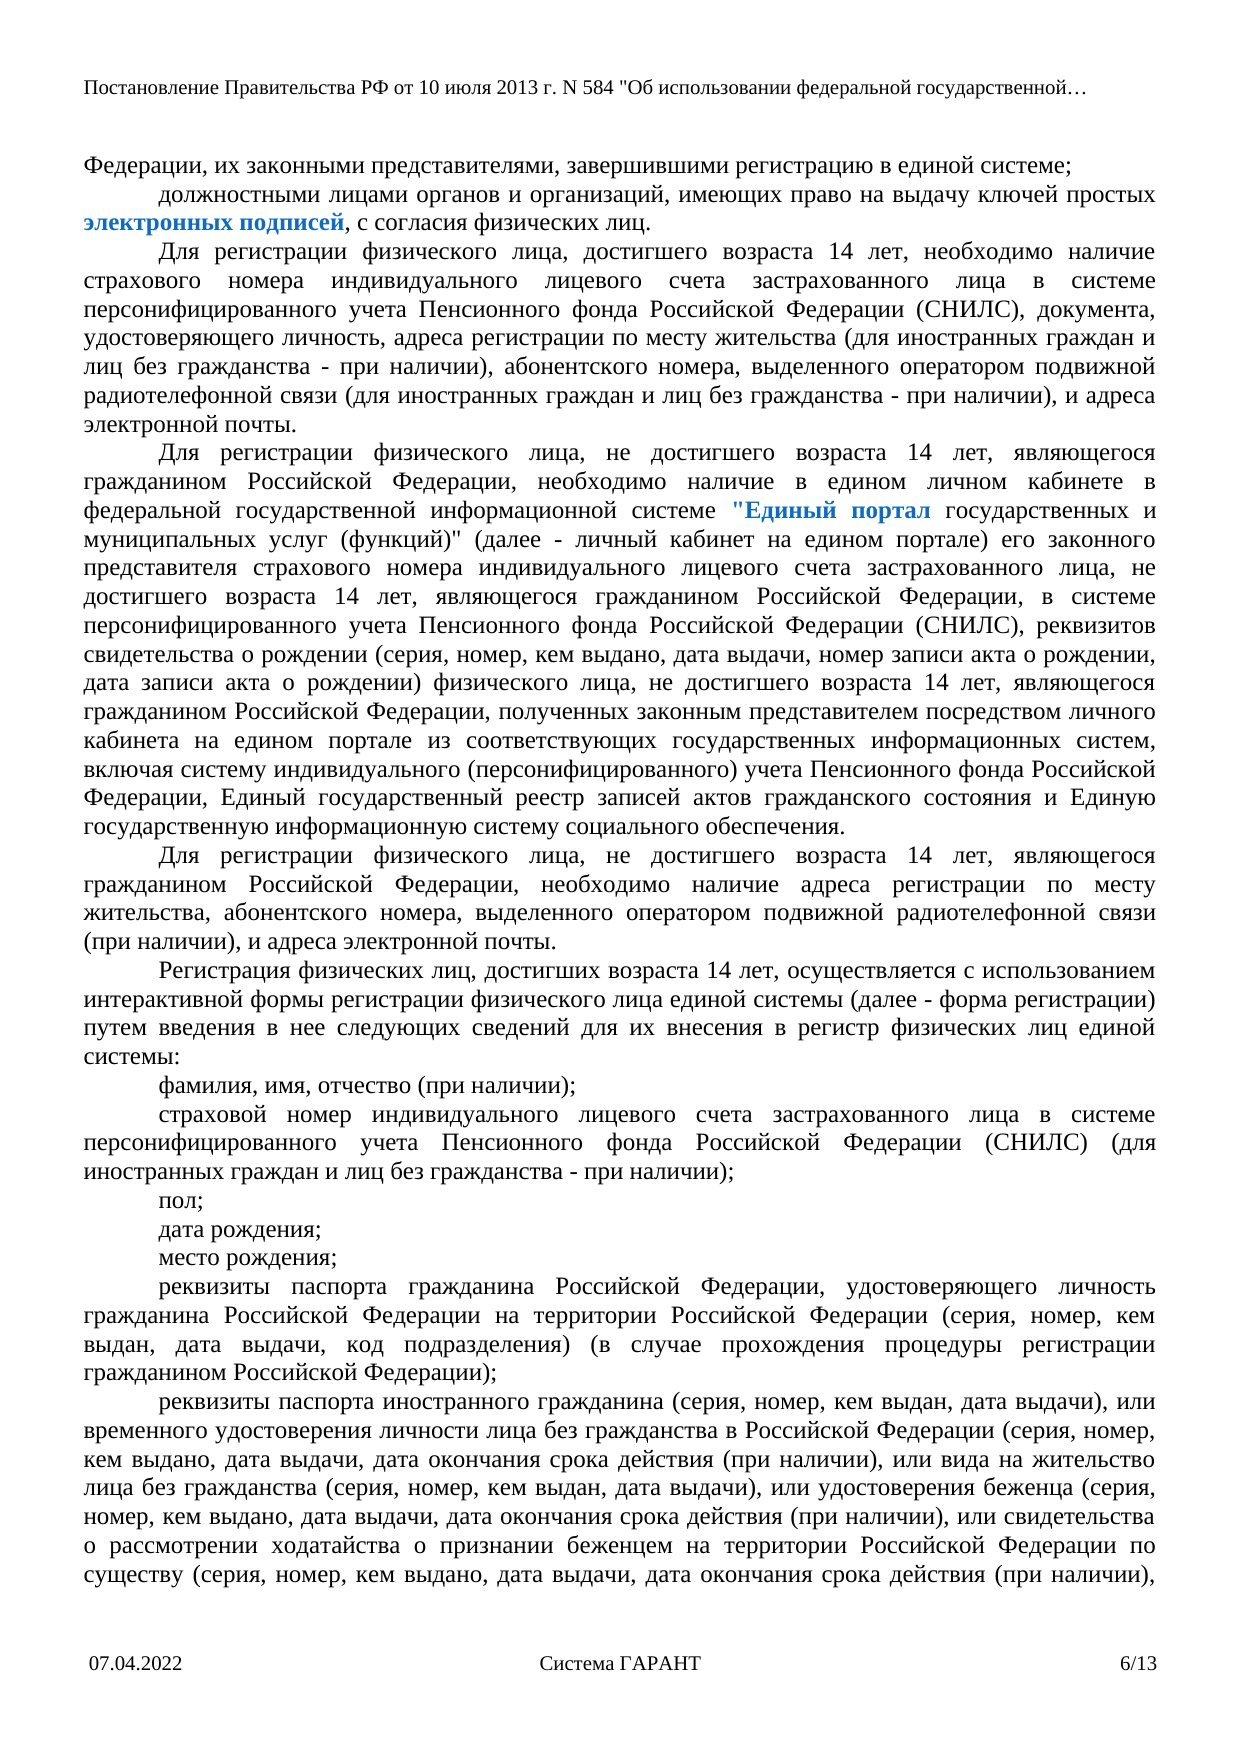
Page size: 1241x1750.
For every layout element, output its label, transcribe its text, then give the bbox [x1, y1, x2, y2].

text место рождения; [83, 1242, 1157, 1271]
text Для регистрации физического лица, не достигшего возраста 14 лет, являющегося гражданином Российской Федерации, необходимо наличие в едином личном кабинете в федеральной государственной информационной системе "Единый портал государственных и муниципальных услуг (функций)" (далее - личный кабинет на едином портале) его законного представителя страхового номера индивидуального лицевого счета застрахованного лица, не достигшего возраста 14 лет, являющегося гражданином Российской Федерации, в системе персонифицированного учета Пенсионного фонда Российской Федерации (СНИЛС), реквизитов свидетельства о рождении (серия, номер, кем выдано, дата выдачи, номер записи акта о рождении, дата записи акта о рождении) физического лица, не достигшего возраста 14 лет, являющегося гражданином Российской Федерации, полученных законным представителем посредством личного кабинета на едином портале из соответствующих государственных информационных систем, включая систему индивидуального (персонифицированного) учета Пенсионного фонда Российской Федерации, Единый государственный реестр записей актов гражданского состояния и Единую государственную информационную систему социального обеспечения. [83, 437, 1157, 840]
text пол; [83, 1185, 1157, 1214]
text должностными лицами органов и организаций, имеющих право на выдачу ключей простых электронных подписей, с согласия физических лиц. [83, 179, 1157, 236]
text Для регистрации физического лица, не достигшего возраста 14 лет, являющегося гражданином Российской Федерации, необходимо наличие адреса регистрации по месту жительства, абонентского номера, выделенного оператором подвижной радиотелефонной связи (при наличии), и адреса электронной почты. [83, 840, 1157, 955]
text дата рождения; [83, 1214, 1157, 1242]
text Регистрация физических лиц, достигших возраста 14 лет, осуществляется с использованием интерактивной формы регистрации физического лица единой системы (далее - форма регистрации) путем введения в нее следующих сведений для их внесения в регистр физических лиц единой системы: [83, 955, 1157, 1070]
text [83, 1386, 1157, 1587]
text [83, 150, 1157, 179]
text страховой номер индивидуального лицевого счета застрахованного лица в системе персонифицированного учета Пенсионного фонда Российской Федерации (СНИЛС) (для иностранных граждан и лиц без гражданства - при наличии); [83, 1099, 1157, 1185]
text фамилия, имя, отчество (при наличии); [83, 1070, 1157, 1099]
text Для регистрации физического лица, достигшего возраста 14 лет, необходимо наличие страхового номера индивидуального лицевого счета застрахованного лица в системе персонифицированного учета Пенсионного фонда Российской Федерации (СНИЛС), документа, удостоверяющего личность, адреса регистрации по месту жительства (для иностранных граждан и лиц без гражданства - при наличии), абонентского номера, выделенного оператором подвижной радиотелефонной связи (для иностранных граждан и лиц без гражданства - при наличии), и адреса электронной почты. [83, 236, 1157, 437]
text реквизиты паспорта гражданина Российской Федерации, удостоверяющего личность гражданина Российской Федерации на территории Российской Федерации (серия, номер, кем выдан, дата выдачи, код подразделения) (в случае прохождения процедуры регистрации гражданином Российской Федерации); [83, 1271, 1157, 1386]
